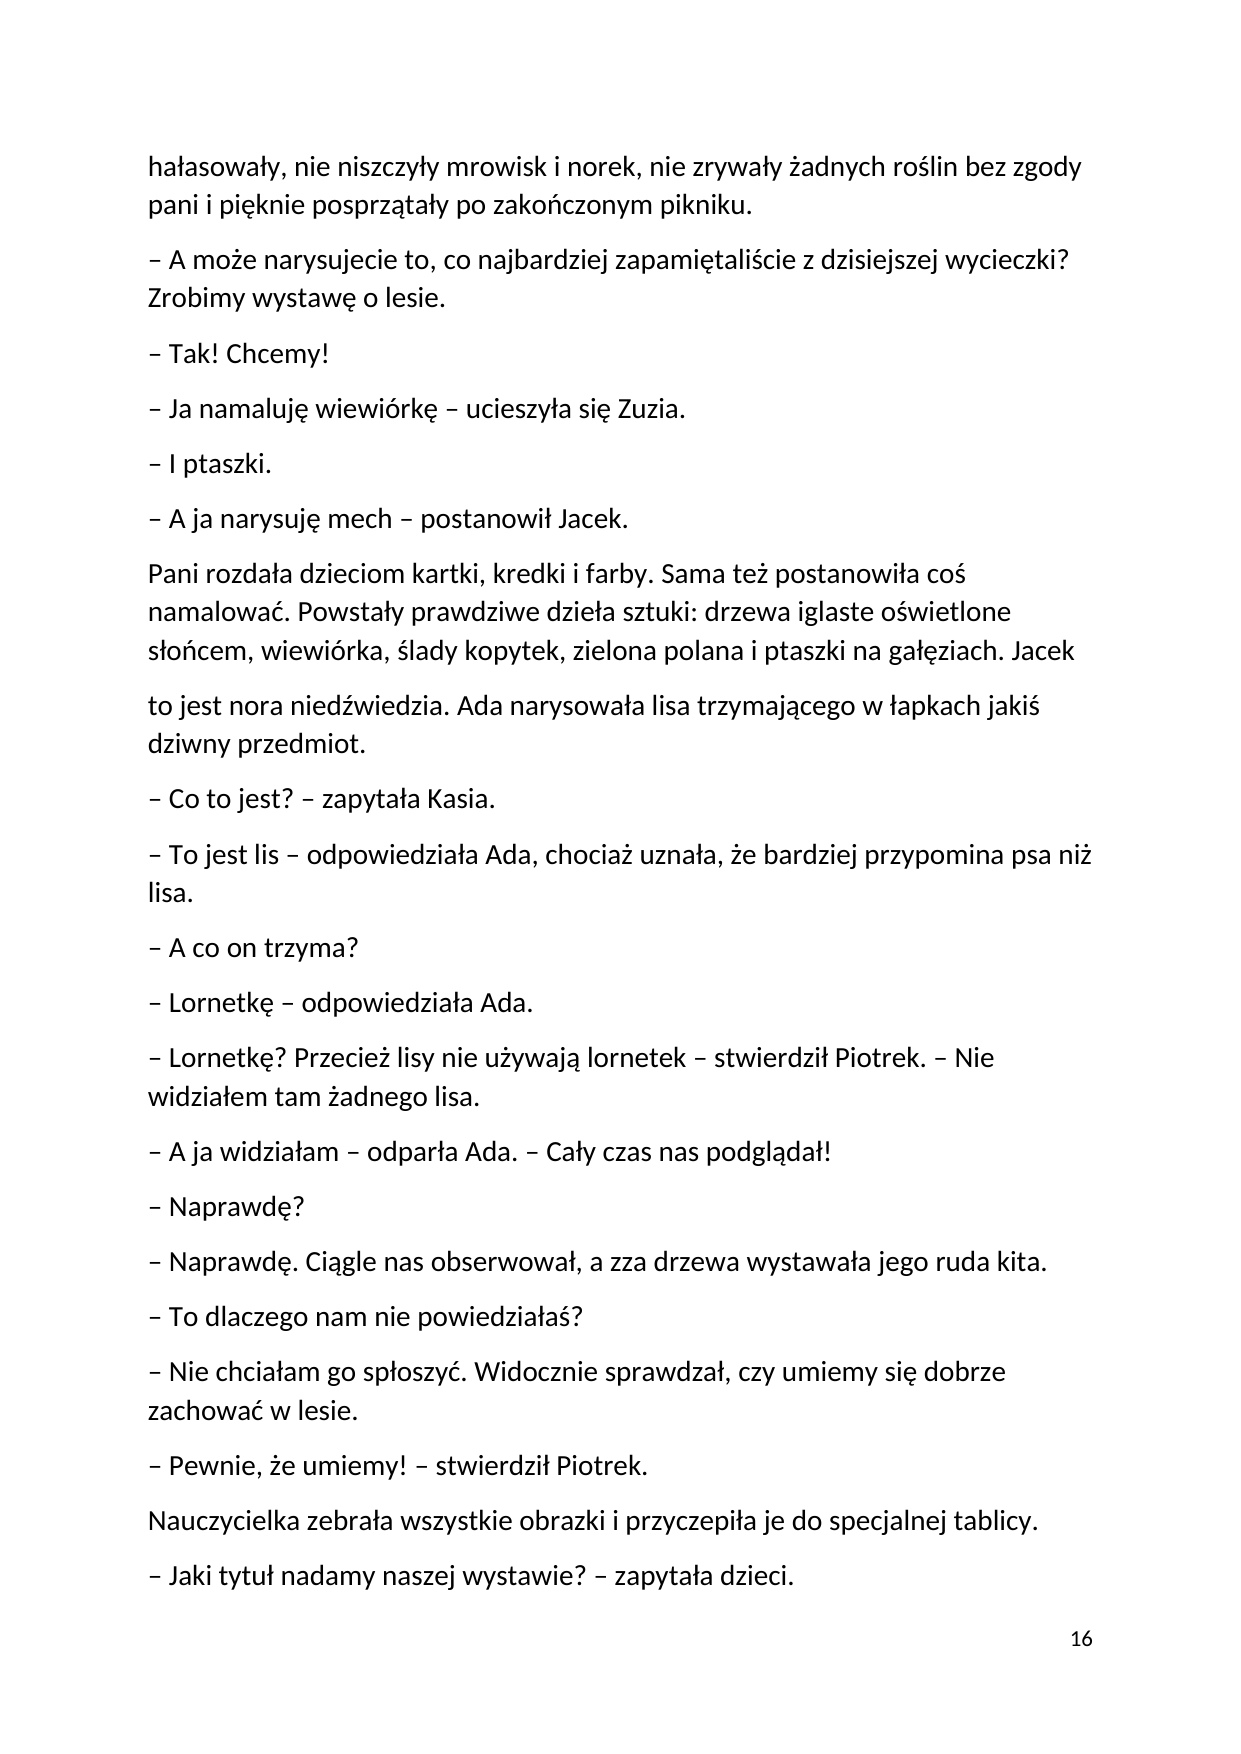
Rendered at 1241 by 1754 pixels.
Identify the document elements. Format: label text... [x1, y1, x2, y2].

text – A ja widziałam – odparła Ada. – Cały czas nas podglądał! [148, 1133, 1093, 1169]
text – A ja narysuję mech – postanowił Jacek. [148, 500, 1093, 536]
text – Co to jest? – zapytała Kasia. [148, 781, 1093, 816]
text – Tak! Chcemy! [148, 335, 1093, 370]
text – Naprawdę? [148, 1188, 1093, 1224]
text – Jaki tytuł nadamy naszej wystawie? – zapytała dzieci. [148, 1557, 1093, 1593]
text Nauczycielka zebrała wszystkie obrazki i przyczepiła je do specjalnej tablicy. [148, 1502, 1093, 1538]
text – To jest lis – odpowiedziała Ada, chociaż uznała, że bardziej przypomina psa niż lisa. [148, 836, 1093, 910]
text – Nie chciałam go spłoszyć. Widocznie sprawdzał, czy umiemy się dobrze zachować w lesie. [148, 1353, 1093, 1427]
text – Lornetkę – odpowiedziała Ada. [148, 984, 1093, 1020]
text – A może narysujecie to, co najbardziej zapamiętaliście z dzisiejszej wycieczki? Zrobimy wystawę o lesie. [148, 241, 1093, 315]
text – Naprawdę. Ciągle nas obserwował, a zza drzewa wystawała jego ruda kita. [148, 1243, 1093, 1279]
text to jest nora niedźwiedzia. Ada narysowała lisa trzymającego w łapkach jakiś dziwny przedmiot. [148, 687, 1093, 761]
text – Ja namaluję wiewiórkę – ucieszyła się Zuzia. [148, 390, 1093, 425]
text Pani rozdała dzieciom kartki, kredki i farby. Sama też postanowiła coś namalować. Powstały prawdziwe dzieła sztuki: drzewa iglaste oświetlone słońcem, wiewiórka, ślady kopytek, zielona polana i ptaszki na gałęziach. Jacek [148, 555, 1093, 668]
text – To dlaczego nam nie powiedziałaś? [148, 1298, 1093, 1334]
text – Pewnie, że umiemy! – stwierdził Piotrek. [148, 1447, 1093, 1483]
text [148, 148, 1093, 222]
text – Lornetkę? Przecież lisy nie używają lornetek – stwierdził Piotrek. – Nie widziałem tam żadnego lisa. [148, 1039, 1093, 1113]
text – I ptaszki. [148, 445, 1093, 481]
text – A co on trzyma? [148, 929, 1093, 965]
